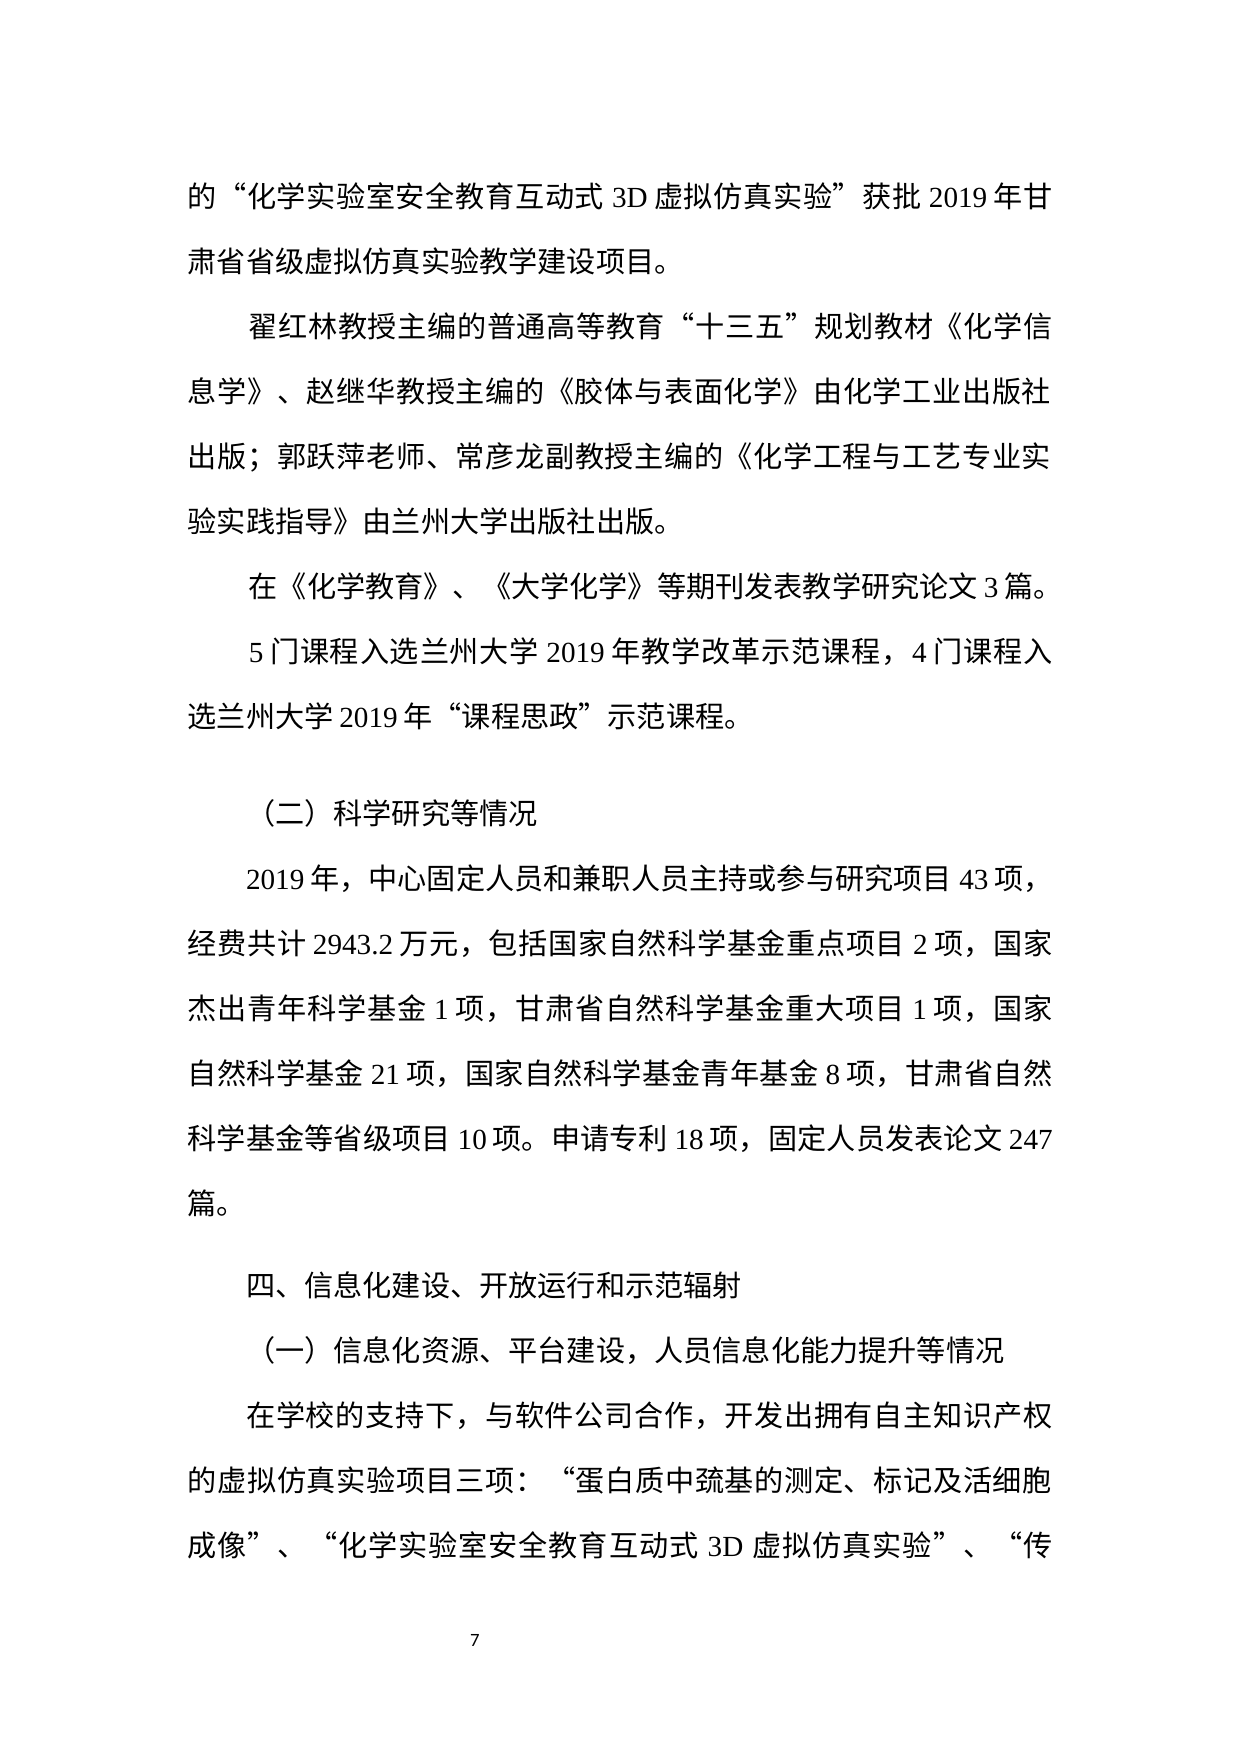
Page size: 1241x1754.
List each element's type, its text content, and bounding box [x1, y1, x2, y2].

text 5门课程入选兰州大学2019年教学改革示范课程，4门课程入选兰州大学2019年“课程思政”示范课程。 [187, 617, 1053, 747]
text 四、信息化建设、开放运行和示范辐射 [187, 1251, 1053, 1316]
text （一）信息化资源、平台建设，人员信息化能力提升等情况 [187, 1316, 1053, 1381]
text （二）科学研究等情况 [187, 779, 1053, 844]
text 在《化学教育》、《大学化学》等期刊发表教学研究论文3篇。 [187, 552, 1053, 617]
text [187, 162, 1053, 292]
text 2019年，中心固定人员和兼职人员主持或参与研究项目43项，经费共计2943.2万元，包括国家自然科学基金重点项目2项，国家杰出青年科学基金1项，甘肃省自然科学基金重大项目1项，国家自然科学基金21项，国家自然科学基金青年基金8项，甘肃省自然科学基金等省级项目10项。申请专利18项，固定人员发表论文247篇。 [187, 844, 1053, 1234]
text 翟红林教授主编的普通高等教育“十三五”规划教材《化学信息学》、赵继华教授主编的《胶体与表面化学》由化学工业出版社出版；郭跃萍老师、常彦龙副教授主编的《化学工程与工艺专业实验实践指导》由兰州大学出版社出版。 [187, 292, 1053, 552]
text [187, 1381, 1053, 1576]
